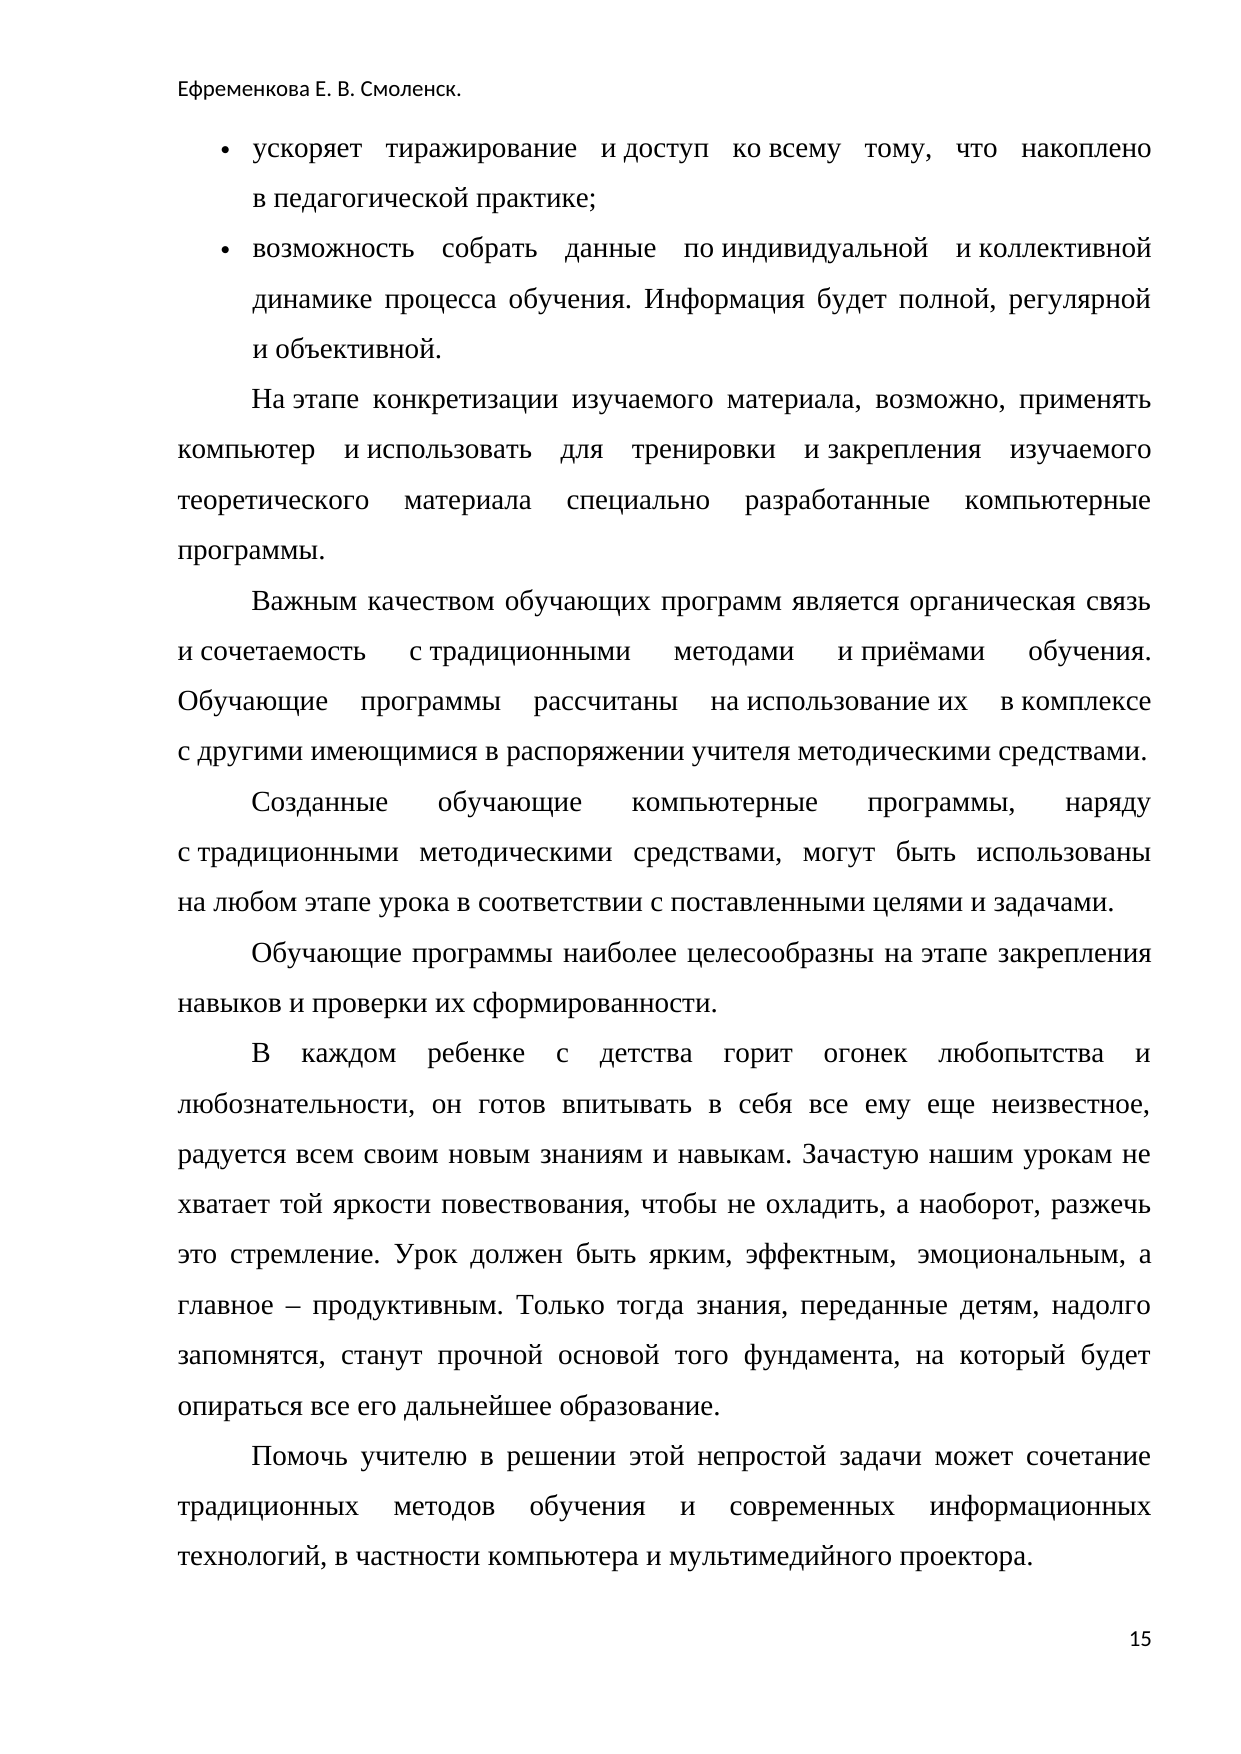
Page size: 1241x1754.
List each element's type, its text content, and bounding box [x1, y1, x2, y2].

list возможность собрать данные по индивидуальной и коллективной динамике процесса обучения. Информация будет полной, регулярной и объективной. [222, 230, 1152, 364]
text Помочь учителю в решении этой непростой задачи может сочетание традиционных методов обучения и современных информационных технологий, в частности компьютера и мультимедийного проектора. [177, 1438, 1152, 1572]
text Важным качеством обучающих программ является органическая связь и сочетаемость с традиционными методами и приёмами обучения. Обучающие программы рассчитаны на использование их в комплексе с другими имеющимися в распоряжении учителя методическими средствами. [177, 583, 1152, 767]
text На этапе конкретизации изучаемого материала, возможно, применять компьютер и использовать для тренировки и закрепления изучаемого теоретического материала специально разработанные компьютерные программы. [177, 381, 1152, 566]
text В каждом ребенке с детства горит огонек любопытства и любознательности, он готов впитывать в себя все ему еще неизвестное, радуется всем своим новым знаниям и навыкам. Зачастую нашим урокам не хватает той яркости повествования, чтобы не охладить, а наоборот, разжечь это стремление. Урок должен быть ярким, эффектным, эмоциональным, а главное – продуктивным. Только тогда знания, переданные детям, надолго запомнятся, станут прочной основой того фундамента, на который будет опираться все его дальнейшее образование. [177, 1035, 1152, 1421]
text Созданные обучающие компьютерные программы, наряду с традиционными методическими средствами, могут быть использованы на любом этапе урока в соответствии с поставленными целями и задачами. [177, 784, 1152, 918]
text Обучающие программы наиболее целесообразны на этапе закрепления навыков и проверки их сформированности. [177, 935, 1152, 1019]
list ускоряет тиражирование и доступ ко всему тому, что накоплено в педагогической практике; [222, 130, 1152, 214]
